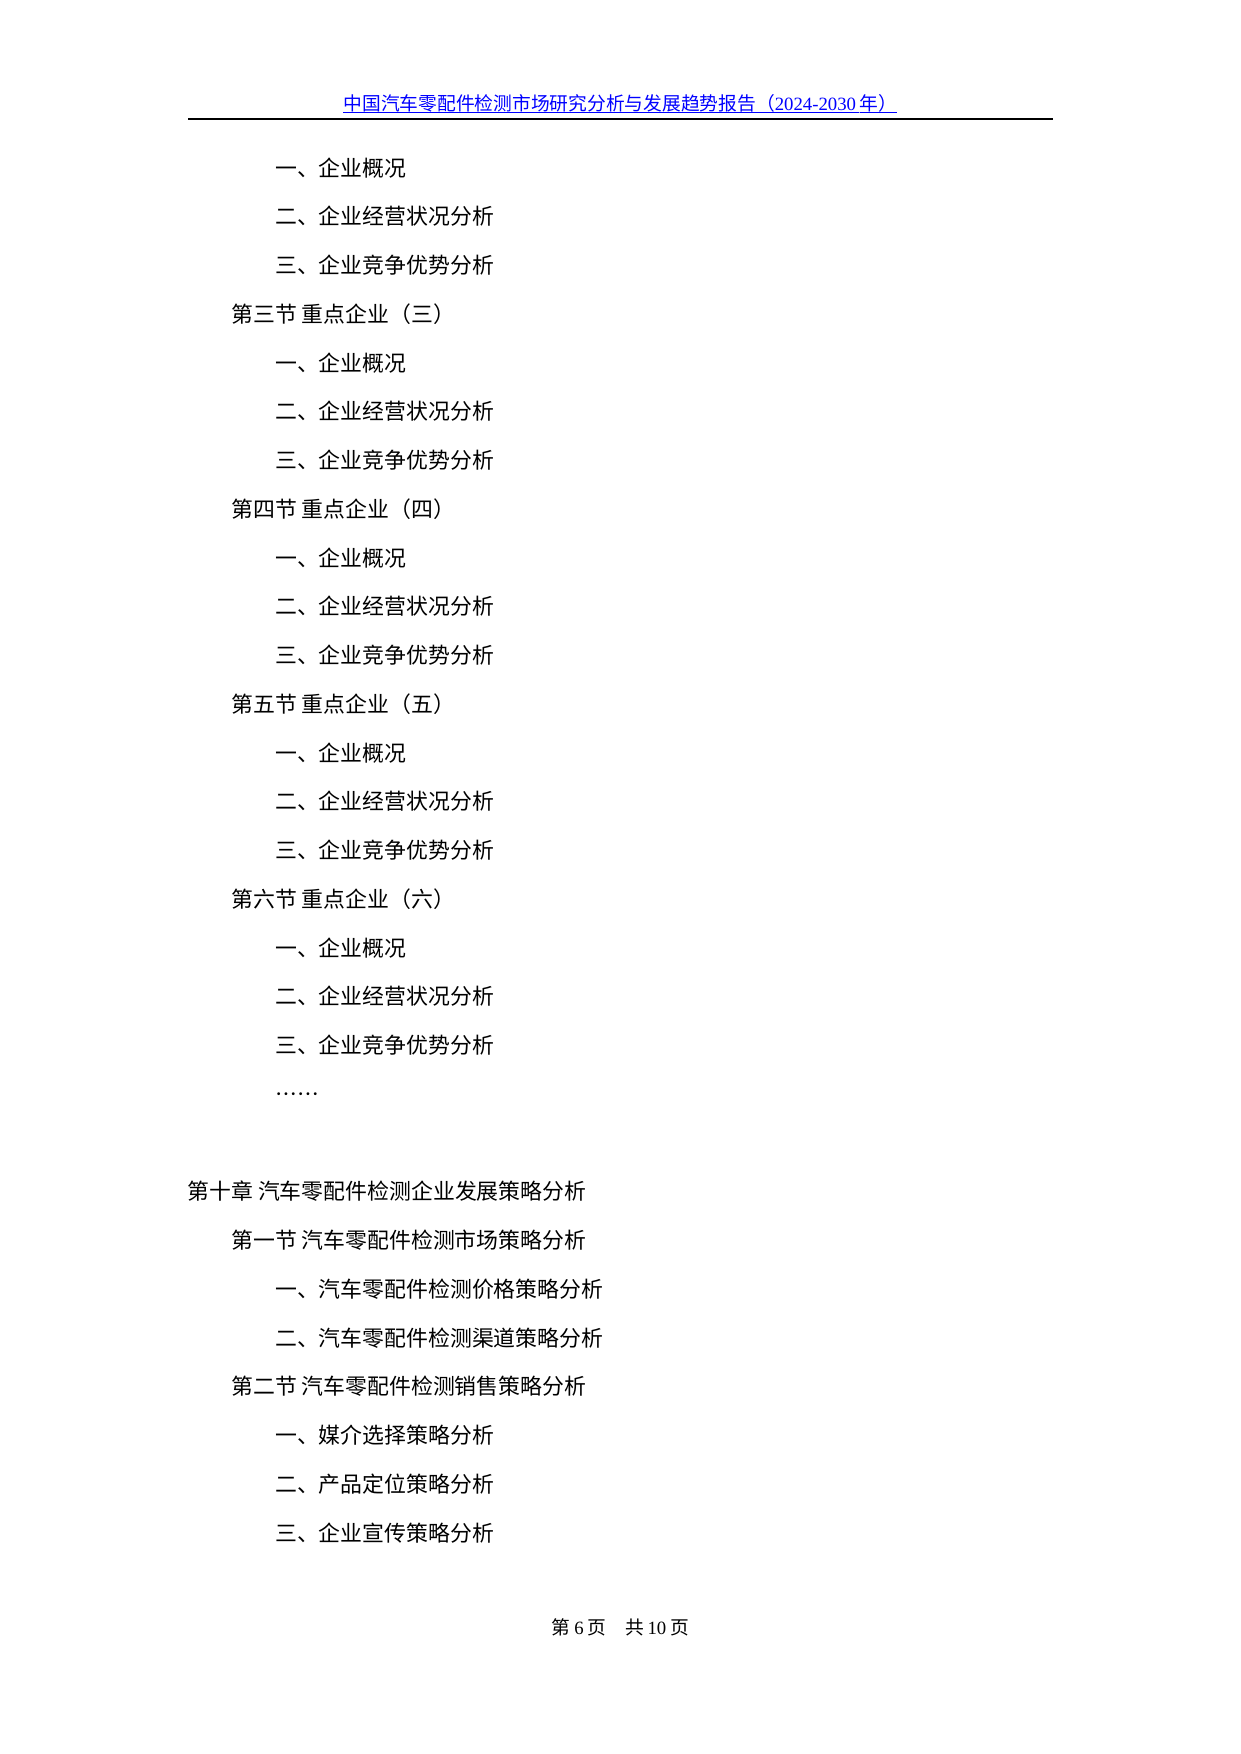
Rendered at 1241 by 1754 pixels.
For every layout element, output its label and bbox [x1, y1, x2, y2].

text [187, 150, 1053, 1548]
